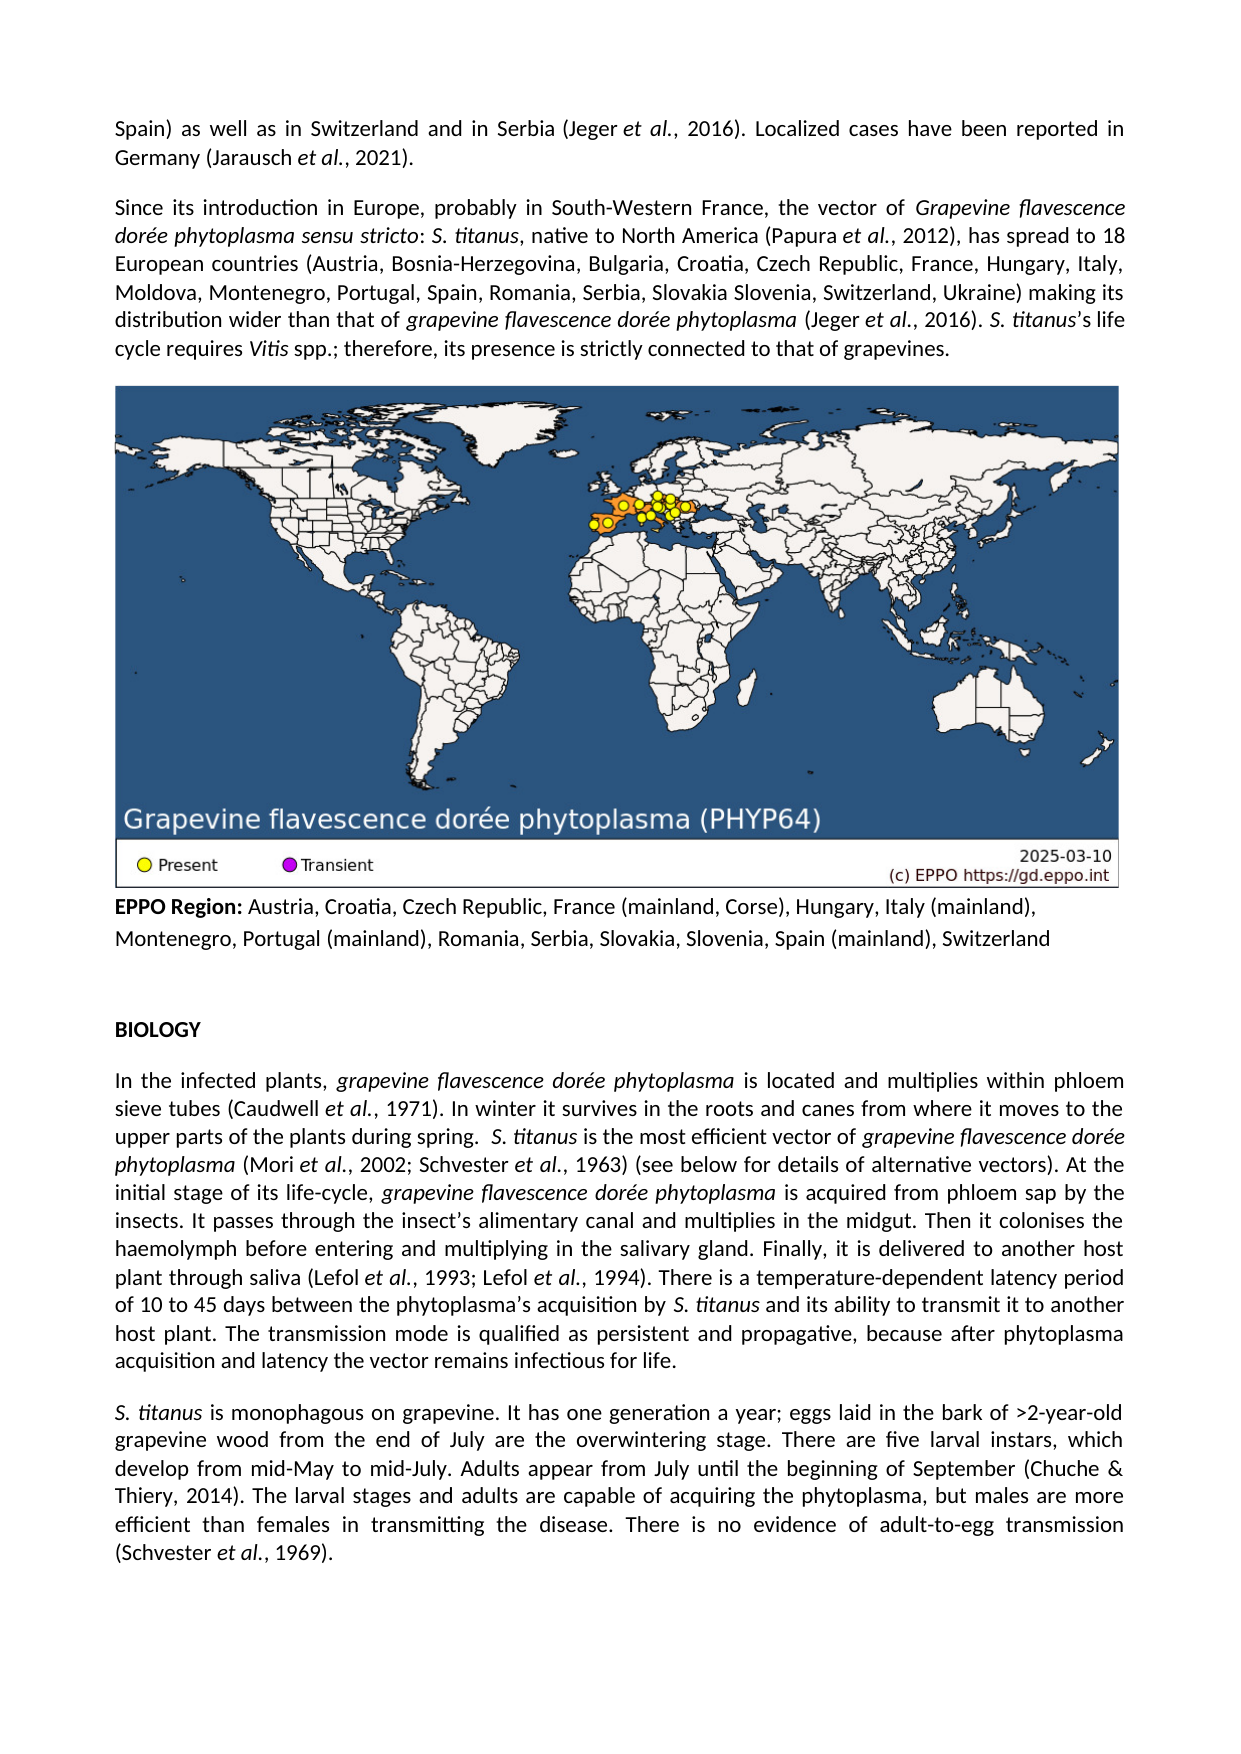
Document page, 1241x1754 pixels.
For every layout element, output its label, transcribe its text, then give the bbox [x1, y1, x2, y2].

text BIOLOGY [114, 987, 1126, 1043]
picture [114, 384, 1119, 888]
text Since its introduction in Europe, probably in South-Western France, the vector of Grapevine flavescence dorée phytoplasma sensu stricto: S. titanus, native to North America (Papura et al., 2012), has spread to 18 European countries (Austria, Bosnia-Herzegovina, Bulgaria, Croatia, Czech Republic, France, Hungary, Italy, Moldova, Montenegro, Portugal, Spain, Romania, Serbia, Slovakia Slovenia, Switzerland, Ukraine) making its distribution wider than that of grapevine flavescence dorée phytoplasma (Jeger et al., 2016). S. titanus’s life cycle requires Vitis spp.; therefore, its presence is strictly connected to that of grapevines. [114, 193, 1126, 362]
text S. titanus is monophagous on grapevine. It has one generation a year; eggs laid in the bark of >2-year-old grapevine wood from the end of July are the overwintering stage. There are five larval instars, which develop from mid-May to mid-July. Adults appear from July until the beginning of September (Chuche & Thiery, 2014). The larval stages and adults are capable of acquiring the phytoplasma, but males are more efficient than females in transmitting the disease. There is no evidence of adult-to-egg transmission (Schvester et al., 1969). [114, 1398, 1126, 1566]
text In the infected plants, grapevine flavescence dorée phytoplasma is located and multiplies within phloem sieve tubes (Caudwell et al., 1971). In winter it survives in the roots and canes from where it moves to the upper parts of the plants during spring. S. titanus is the most efficient vector of grapevine flavescence dorée phytoplasma (Mori et al., 2002; Schvester et al., 1963) (see below for details of alternative vectors). At the initial stage of its life-cycle, grapevine flavescence dorée phytoplasma is acquired from phloem sap by the insects. It passes through the insect’s alimentary canal and multiplies in the midgut. Then it colonises the haemolymph before entering and multiplying in the salivary gland. Finally, it is delivered to another host plant through saliva (Lefol et al., 1993; Lefol et al., 1994). There is a temperature-dependent latency period of 10 to 45 days between the phytoplasma’s acquisition by S. titanus and its ability to transmit it to another host plant. The transmission mode is qualified as persistent and propagative, because after phytoplasma acquisition and latency the vector remains infectious for life. [114, 1066, 1126, 1375]
